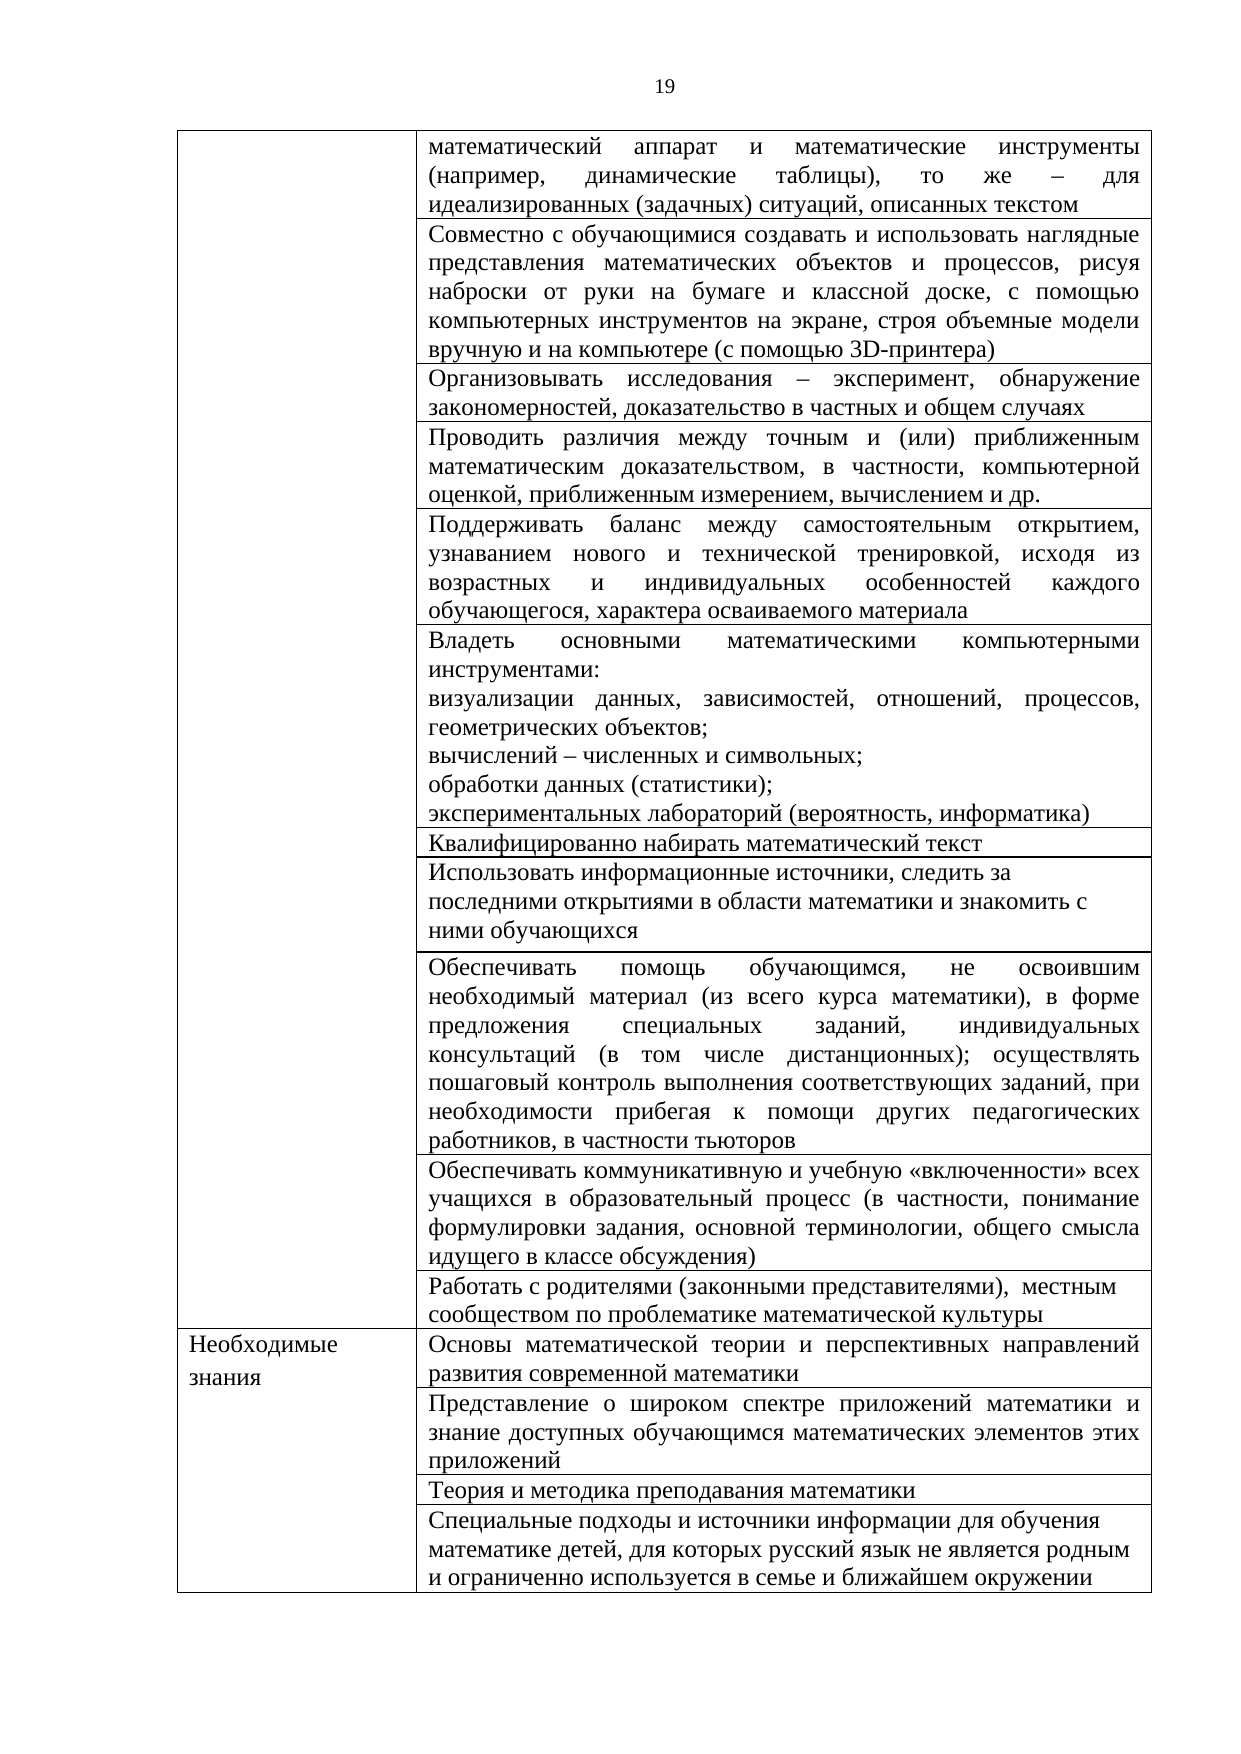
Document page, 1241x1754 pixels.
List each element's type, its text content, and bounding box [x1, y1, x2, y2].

table_cell Совместно с обучающимися создавать и использовать наглядные представления математических объектов и процессов, рисуя наброски от руки на бумаге и классной доске, с помощью компьютерных инструментов на экране, строя объемные модели вручную и на компьютере (с помощью 3D-принтера) [417, 219, 1151, 362]
table_cell Владеть основными математическими компьютерными инструментами: визуализации данных, зависимостей, отношений, процессов, геометрических объектов; вычислений – численных и символьных; обработки данных (статистики); экспериментальных лабораторий (вероятность, информатика) [417, 625, 1151, 827]
table_cell Организовывать исследования – эксперимент, обнаружение закономерностей, доказательство в частных и общем случаях [417, 364, 1151, 421]
table_cell Основы математической теории и перспективных направлений развития современной математики [417, 1329, 1151, 1387]
table_cell Проводить различия между точным и (или) приближенным математическим доказательством, в частности, компьютерной оценкой, приближенным измерением, вычислением и др. [417, 422, 1151, 508]
table_cell Представление о широком спектре приложений математики и знание доступных обучающимся математических элементов этих приложений [417, 1388, 1151, 1474]
table_cell Поддерживать баланс между самостоятельным открытием, узнаванием нового и технической тренировкой, исходя из возрастных и индивидуальных особенностей каждого обучающегося, характера осваиваемого материала [417, 509, 1151, 624]
table_cell Обеспечивать помощь обучающимся, не освоившим необходимый материал (из всего курса математики), в форме предложения специальных заданий, индивидуальных консультаций (в том числе дистанционных); осуществлять пошаговый контроль выполнения соответствующих заданий, при необходимости прибегая к помощи других педагогических работников, в частности тьюторов [417, 953, 1151, 1154]
table_cell Необходимые знания [178, 1329, 416, 1592]
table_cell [417, 131, 1151, 218]
table_cell Специальные подходы и источники информации для обучения математике детей, для которых русский язык не является родным и ограниченно используется в семье и ближайшем окружении [417, 1505, 1151, 1592]
table_cell Квалифицированно набирать математический текст [417, 828, 1151, 856]
table_cell Теория и методика преподавания математики [417, 1475, 1151, 1504]
table_cell Обеспечивать коммуникативную и учебную «включенности» всех учащихся в образовательный процесс (в частности, понимание формулировки задания, основной терминологии, общего смысла идущего в классе обсуждения) [417, 1155, 1151, 1270]
table_cell Работать с родителями (законными представителями), местным сообществом по проблематике математической культуры [417, 1271, 1151, 1328]
table_cell Использовать информационные источники, следить за последними открытиями в области математики и знакомить с ними обучающихся [417, 858, 1151, 951]
